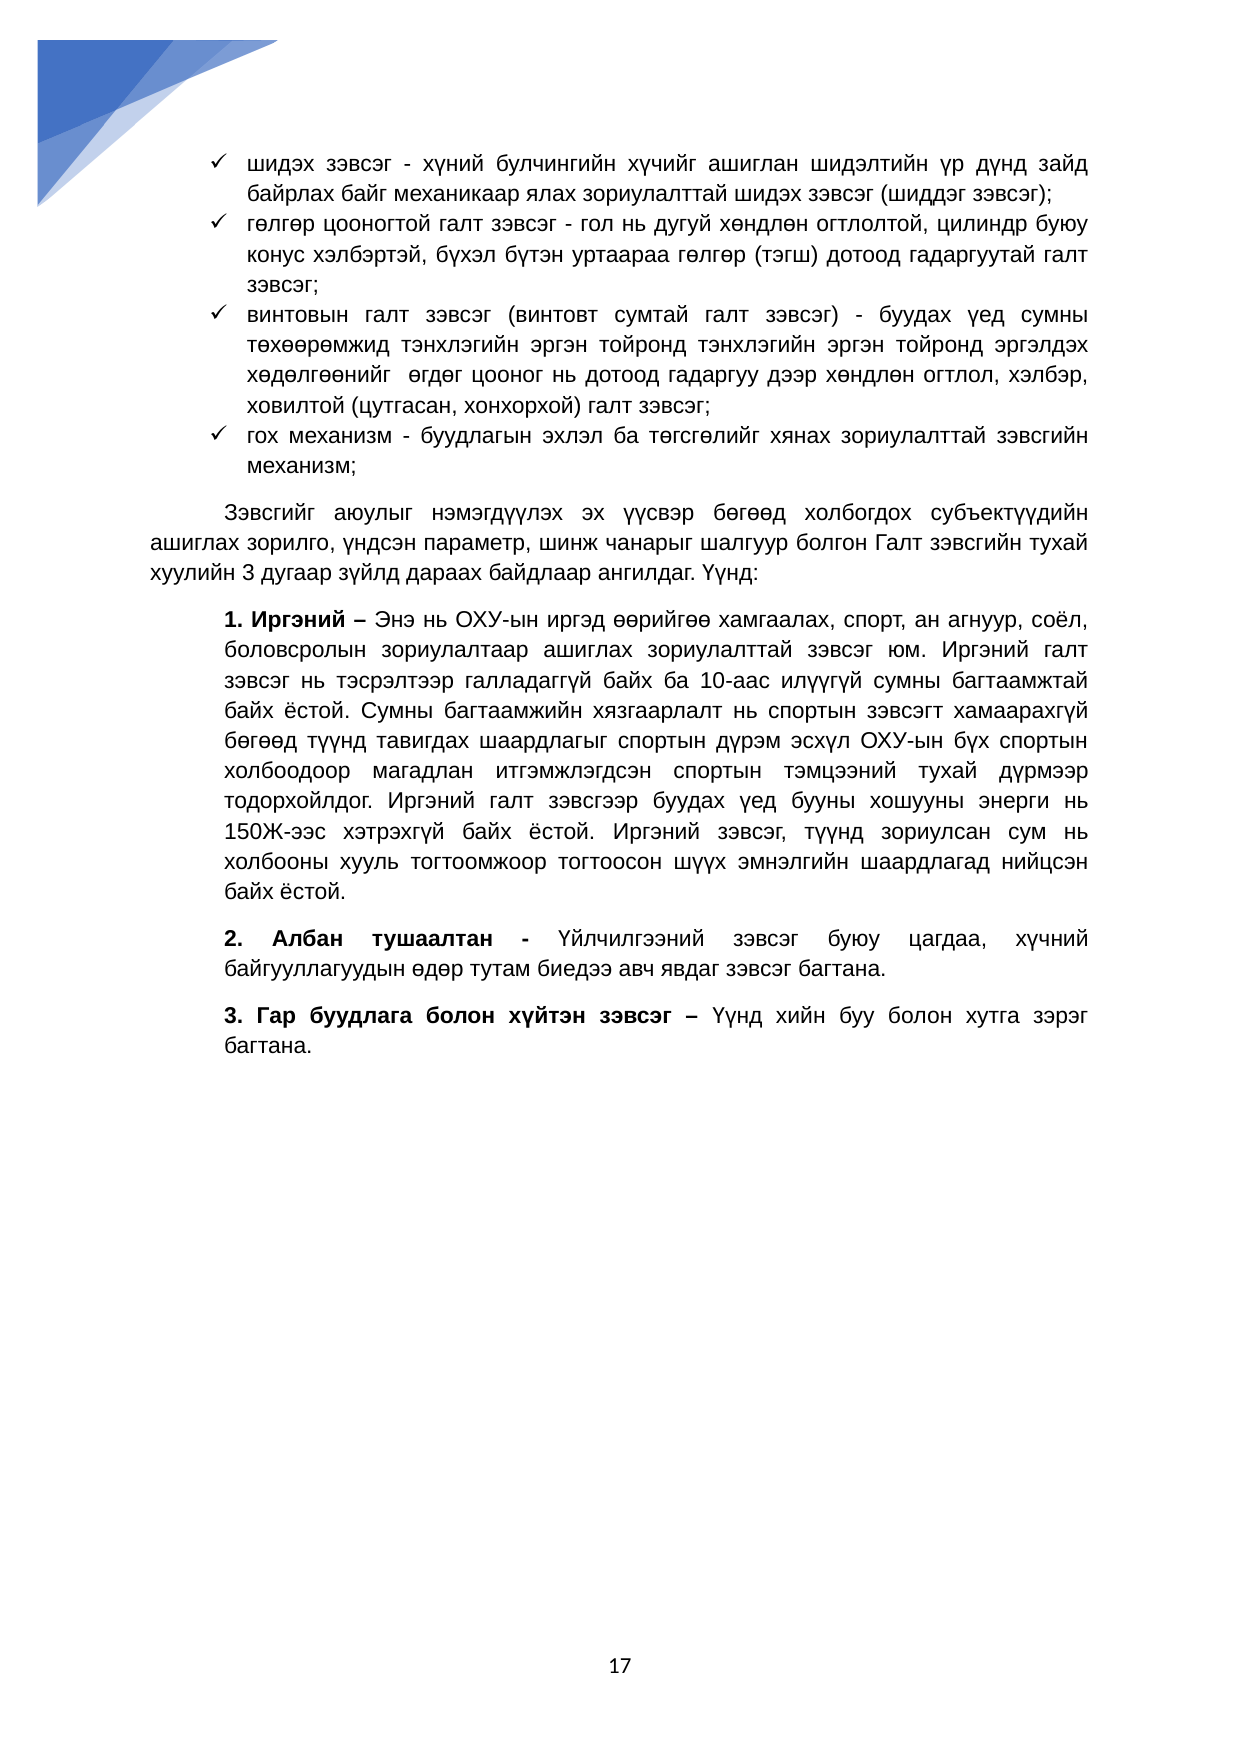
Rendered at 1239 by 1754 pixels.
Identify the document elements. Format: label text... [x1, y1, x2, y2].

list гөлгөр цооногтой галт зэвсэг - гол нь дугуй хөндлөн огтлолтой, цилиндр буюу конус хэлбэртэй, бүхэл бүтэн уртаараа гөлгөр (тэгш) дотоод гадаргуутай галт зэвсэг; [209, 210, 1089, 297]
text 2. Албан тушаалтан - Үйлчилгээний зэвсэг буюу цагдаа, хүчний байгууллагуудын өдөр тутам биедээ авч явдаг зэвсэг багтана. [224, 925, 1089, 982]
text 3. Гар буудлага болон хүйтэн зэвсэг – Үүнд хийн буу болон хутга зэрэг багтана. [224, 1002, 1089, 1059]
list гох механизм - буудлагын эхлэл ба төгсгөлийг хянах зориулалттай зэвсгийн механизм; [209, 422, 1089, 478]
text 1. Иргэний – Энэ нь ОХУ-ын иргэд өөрийгөө хамгаалах, спорт, ан агнуур, соёл, боловсролын зориулалтаар ашиглах зориулалттай зэвсэг юм. Иргэний галт зэвсэг нь тэсрэлтээр галладаггүй байх ба 10-аас илүүгүй сумны багтаамжтай байх ёстой. Сумны багтаамжийн хязгаарлалт нь спортын зэвсэгт хамаарахгүй бөгөөд түүнд тавигдах шаардлагыг спортын дүрэм эсхүл ОХУ-ын бүх спортын холбоодоор магадлан итгэмжлэгдсэн спортын тэмцээний тухай дүрмээр тодорхойлдог. Иргэний галт зэвсгээр буудах үед бууны хошууны энерги нь 150Ж-ээс хэтрэхгүй байх ёстой. Иргэний зэвсэг, түүнд зориулсан сум нь холбооны хууль тогтоомжоор тогтоосон шүүх эмнэлгийн шаардлагад нийцсэн байх ёстой. [224, 606, 1089, 904]
list винтовын галт зэвсэг (винтовт сумтай галт зэвсэг) - буудах үед сумны төхөөрөмжид тэнхлэгийн эргэн тойронд тэнхлэгийн эргэн тойронд эргэлдэх хөдөлгөөнийг өгдөг цооног нь дотоод гадаргуу дээр хөндлөн огтлол, хэлбэр, ховилтой (цутгасан, хонхорхой) галт зэвсэг; [209, 301, 1089, 418]
text Зэвсгийг аюулыг нэмэгдүүлэх эх үүсвэр бөгөөд холбогдох субъектүүдийн ашиглах зорилго, үндсэн параметр, шинж чанарыг шалгуур болгон Галт зэвсгийн тухай хуулийн 3 дугаар зүйлд дараах байдлаар ангилдаг. Үүнд: [150, 499, 1089, 586]
list шидэх зэвсэг - хүний булчингийн хүчийг ашиглан шидэлтийн үр дүнд зайд байрлах байг механикаар ялах зориулалттай шидэх зэвсэг (шиддэг зэвсэг); [209, 150, 1089, 207]
picture [37, 40, 279, 209]
